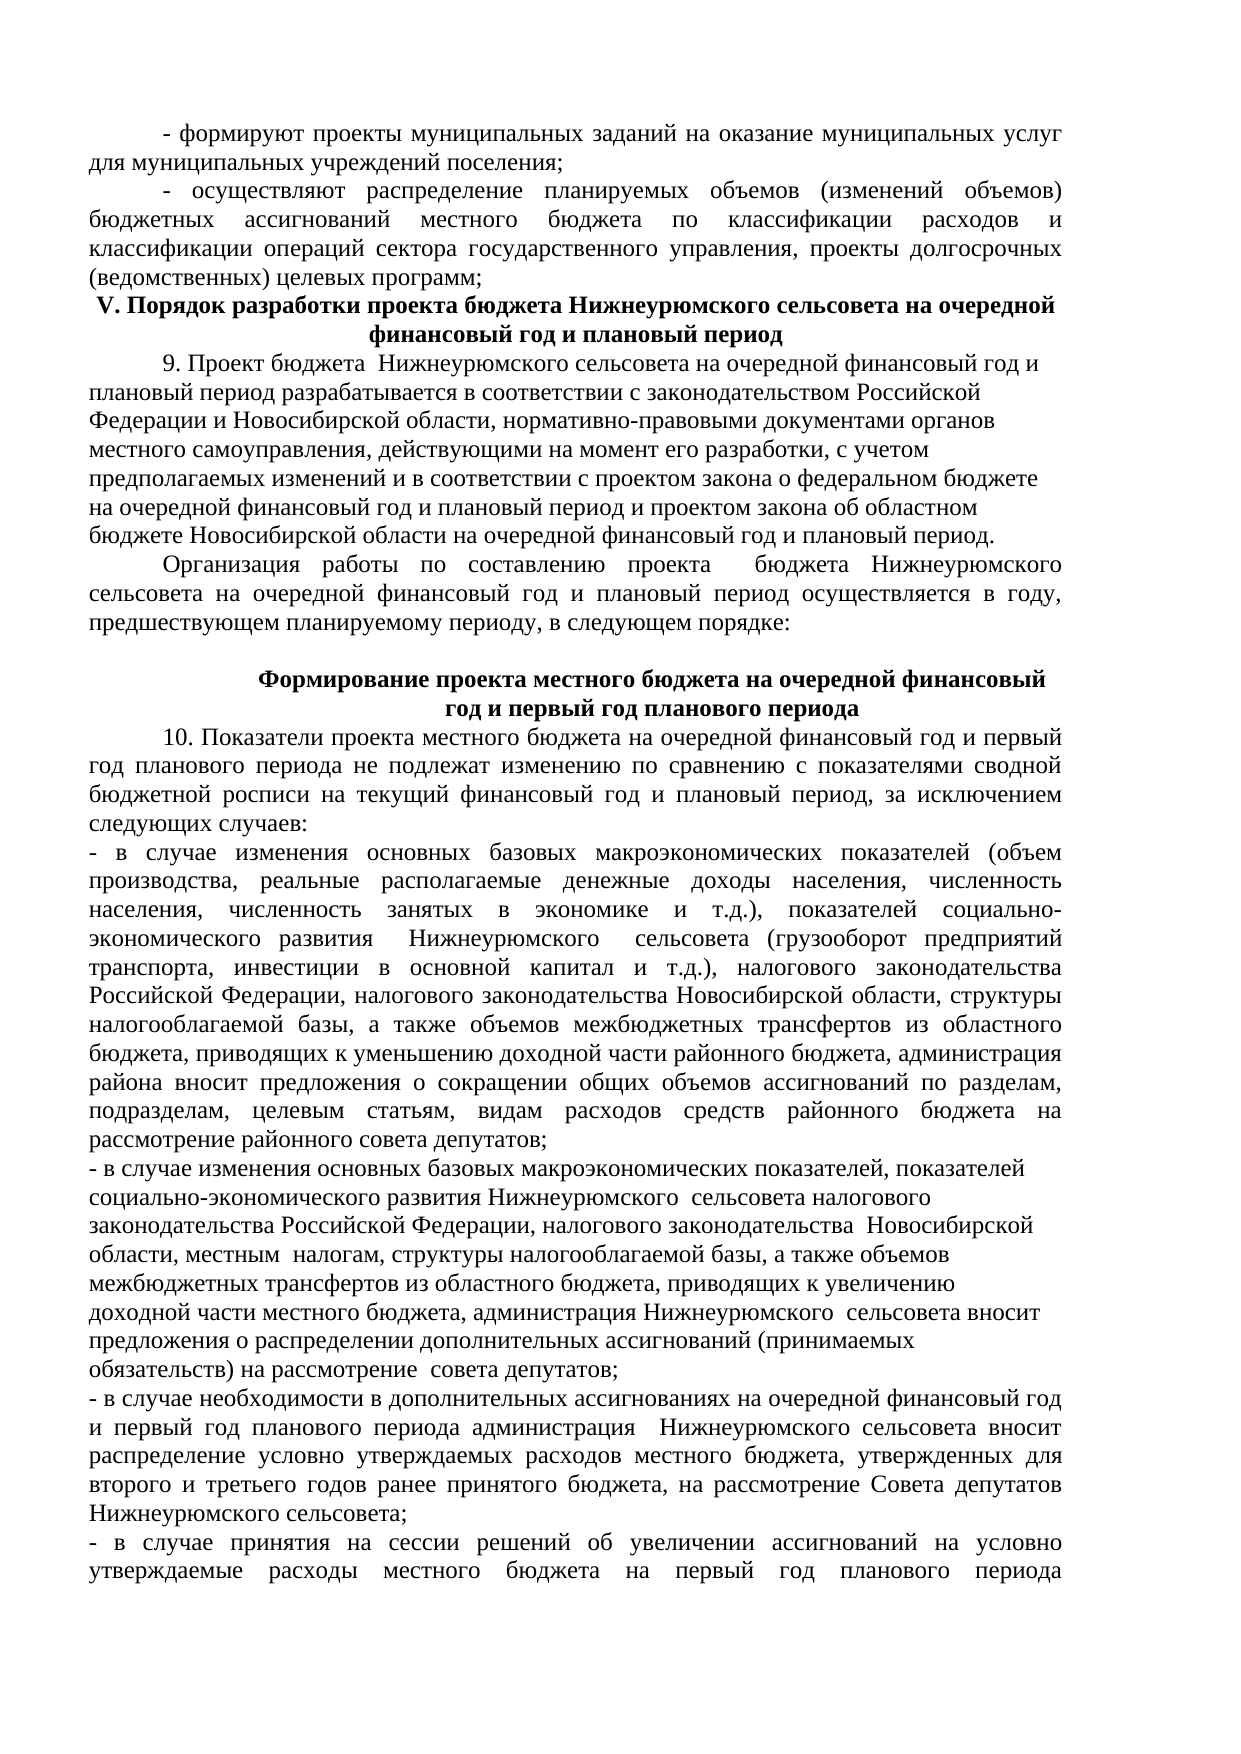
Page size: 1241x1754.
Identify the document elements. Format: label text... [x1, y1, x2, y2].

text 9. Проект бюджета Нижнеурюмского сельсовета на очередной финансовый год и плановый период разрабатывается в соответствии с законодательством Российской Федерации и Новосибирской области, нормативно-правовыми документами органов местного самоуправления, действующими на момент его разработки, с учетом предполагаемых изменений и в соответствии с проектом закона о федеральном бюджете на очередной финансовый год и плановый период и проектом закона об областном бюджете Новосибирской области на очередной финансовый год и плановый период. [88, 348, 1063, 549]
text 10. Показатели проекта местного бюджета на очередной финансовый год и первый год планового периода не подлежат изменению по сравнению с показателями сводной бюджетной росписи на текущий финансовый год и плановый период, за исключением следующих случаев: [88, 722, 1063, 837]
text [88, 1527, 1063, 1584]
text Организация работы по составлению проекта бюджета Нижнеурюмского сельсовета на очередной финансовый год и плановый период осуществляется в году, предшествующем планируемому периоду, в следующем порядке: [88, 549, 1063, 636]
text V. Порядок разработки проекта бюджета Нижнеурюмского сельсовета на очередной финансовый год и плановый период [88, 291, 1063, 348]
text Формирование проекта местного бюджета на очередной финансовый год и первый год планового периода [241, 664, 1063, 722]
text - в случае изменения основных базовых макроэкономических показателей, показателей социально-экономического развития Нижнеурюмского сельсовета налогового законодательства Российской Федерации, налогового законодательства Новосибирской области, местным налогам, структуры налогооблагаемой базы, а также объемов межбюджетных трансфертов из областного бюджета, приводящих к увеличению доходной части местного бюджета, администрация Нижнеурюмского сельсовета вносит предложения о распределении дополнительных ассигнований (принимаемых обязательств) на рассмотрение совета депутатов; [88, 1153, 1063, 1383]
text - в случае необходимости в дополнительных ассигнованиях на очередной финансовый год и первый год планового периода администрация Нижнеурюмского сельсовета вносит распределение условно утверждаемых расходов местного бюджета, утвержденных для второго и третьего годов ранее принятого бюджета, на рассмотрение Совета депутатов Нижнеурюмского сельсовета; [88, 1383, 1063, 1527]
text - осуществляют распределение планируемых объемов (изменений объемов) бюджетных ассигнований местного бюджета по классификации расходов и классификации операций сектора государственного управления, проекты долгосрочных (ведомственных) целевых программ; [88, 176, 1063, 291]
text - в случае изменения основных базовых макроэкономических показателей (объем производства, реальные располагаемые денежные доходы населения, численность населения, численность занятых в экономике и т.д.), показателей социально-экономического развития Нижнеурюмского сельсовета (грузооборот предприятий транспорта, инвестиции в основной капитал и т.д.), налогового законодательства Российской Федерации, налогового законодательства Новосибирской области, структуры налогооблагаемой базы, а также объемов межбюджетных трансфертов из областного бюджета, приводящих к уменьшению доходной части районного бюджета, администрация района вносит предложения о сокращении общих объемов ассигнований по разделам, подразделам, целевым статьям, видам расходов средств районного бюджета на рассмотрение районного совета депутатов; [88, 837, 1063, 1153]
text - формируют проекты муниципальных заданий на оказание муниципальных услуг для муниципальных учреждений поселения; [88, 118, 1063, 176]
